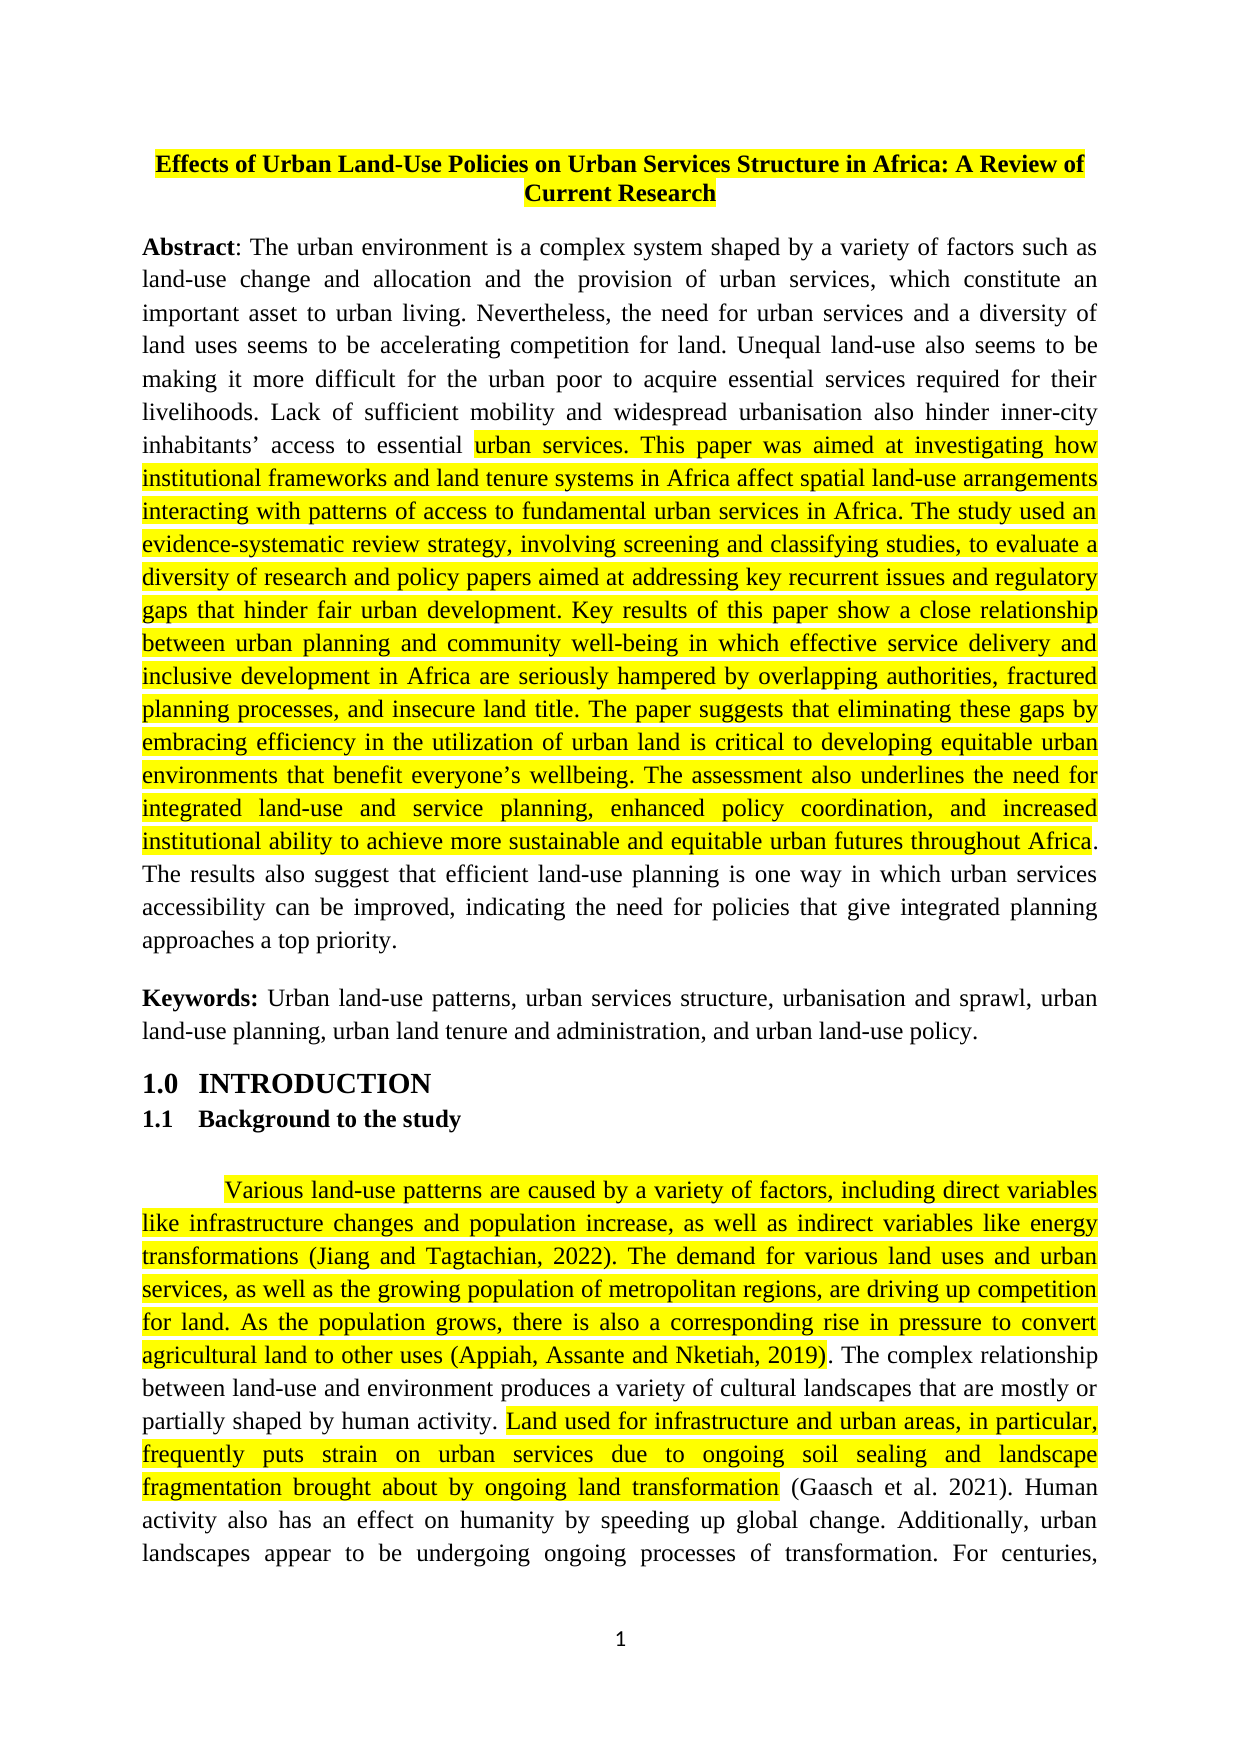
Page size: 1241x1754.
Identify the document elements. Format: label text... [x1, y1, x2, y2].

list Background to the study [142, 1104, 1098, 1133]
text Effects of Urban Land-Use Policies on Urban Services Structure in Africa: A Review of Current Research [716, 149, 1098, 207]
text Abstract: The urban environment is a complex system shaped by a variety of factors such as land-use change and allocation and the provision of urban services, which constitute an important asset to urban living. Nevertheless, the need for urban services and a diversity of land uses seems to be accelerating competition for land. Unequal land-use also seems to be making it more difficult for the urban poor to acquire essential services required for their livelihoods. Lack of sufficient mobility and widespread urbanisation also hinder inner-city inhabitants’ access to essential urban services. This paper was aimed at investigating how institutional frameworks and land tenure systems in Africa affect spatial land-use arrangements interacting with patterns of access to fundamental urban services in Africa. The study used an evidence-systematic review strategy, involving screening and classifying studies, to evaluate a diversity of research and policy papers aimed at addressing key recurrent issues and regulatory gaps that hinder fair urban development. Key results of this paper show a close relationship between urban planning and community well-being in which effective service delivery and inclusive development in Africa are seriously hampered by overlapping authorities, fractured planning processes, and insecure land title. The paper suggests that eliminating these gaps by embracing efficiency in the utilization of urban land is critical to developing equitable urban environments that benefit everyone’s wellbeing. The assessment also underlines the need for integrated land-use and service planning, enhanced policy coordination, and increased institutional ability to achieve more sustainable and equitable urban futures throughout Africa. The results also suggest that efficient land-use planning is one way in which urban services accessibility can be improved, indicating the need for policies that give integrated planning approaches a top priority. [142, 822, 1098, 954]
text Keywords: Urban land-use patterns, urban services structure, urbanisation and sprawl, urban land-use planning, urban land tenure and administration, and urban land-use policy. [142, 983, 1098, 1045]
list INTRODUCTION [142, 1066, 1098, 1099]
text Effects of Urban Land-Use Policies on Urban Services Structure in Africa: A Review of Current Research [142, 149, 524, 207]
text Abstract: The urban environment is a complex system shaped by a variety of factors such as land-use change and allocation and the provision of urban services, which constitute an important asset to urban living. Nevertheless, the need for urban services and a diversity of land uses seems to be accelerating competition for land. Unequal land-use also seems to be making it more difficult for the urban poor to acquire essential services required for their livelihoods. Lack of sufficient mobility and widespread urbanisation also hinder inner-city inhabitants’ access to essential urban services. This paper was aimed at investigating how institutional frameworks and land tenure systems in Africa affect spatial land-use arrangements interacting with patterns of access to fundamental urban services in Africa. The study used an evidence-systematic review strategy, involving screening and classifying studies, to evaluate a diversity of research and policy papers aimed at addressing key recurrent issues and regulatory gaps that hinder fair urban development. Key results of this paper show a close relationship between urban planning and community well-being in which effective service delivery and inclusive development in Africa are seriously hampered by overlapping authorities, fractured planning processes, and insecure land title. The paper suggests that eliminating these gaps by embracing efficiency in the utilization of urban land is critical to developing equitable urban environments that benefit everyone’s wellbeing. The assessment also underlines the need for integrated land-use and service planning, enhanced policy coordination, and increased institutional ability to achieve more sustainable and equitable urban futures throughout Africa. The results also suggest that efficient land-use planning is one way in which urban services accessibility can be improved, indicating the need for policies that give integrated planning approaches a top priority. [142, 232, 1098, 463]
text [142, 1468, 1098, 1567]
